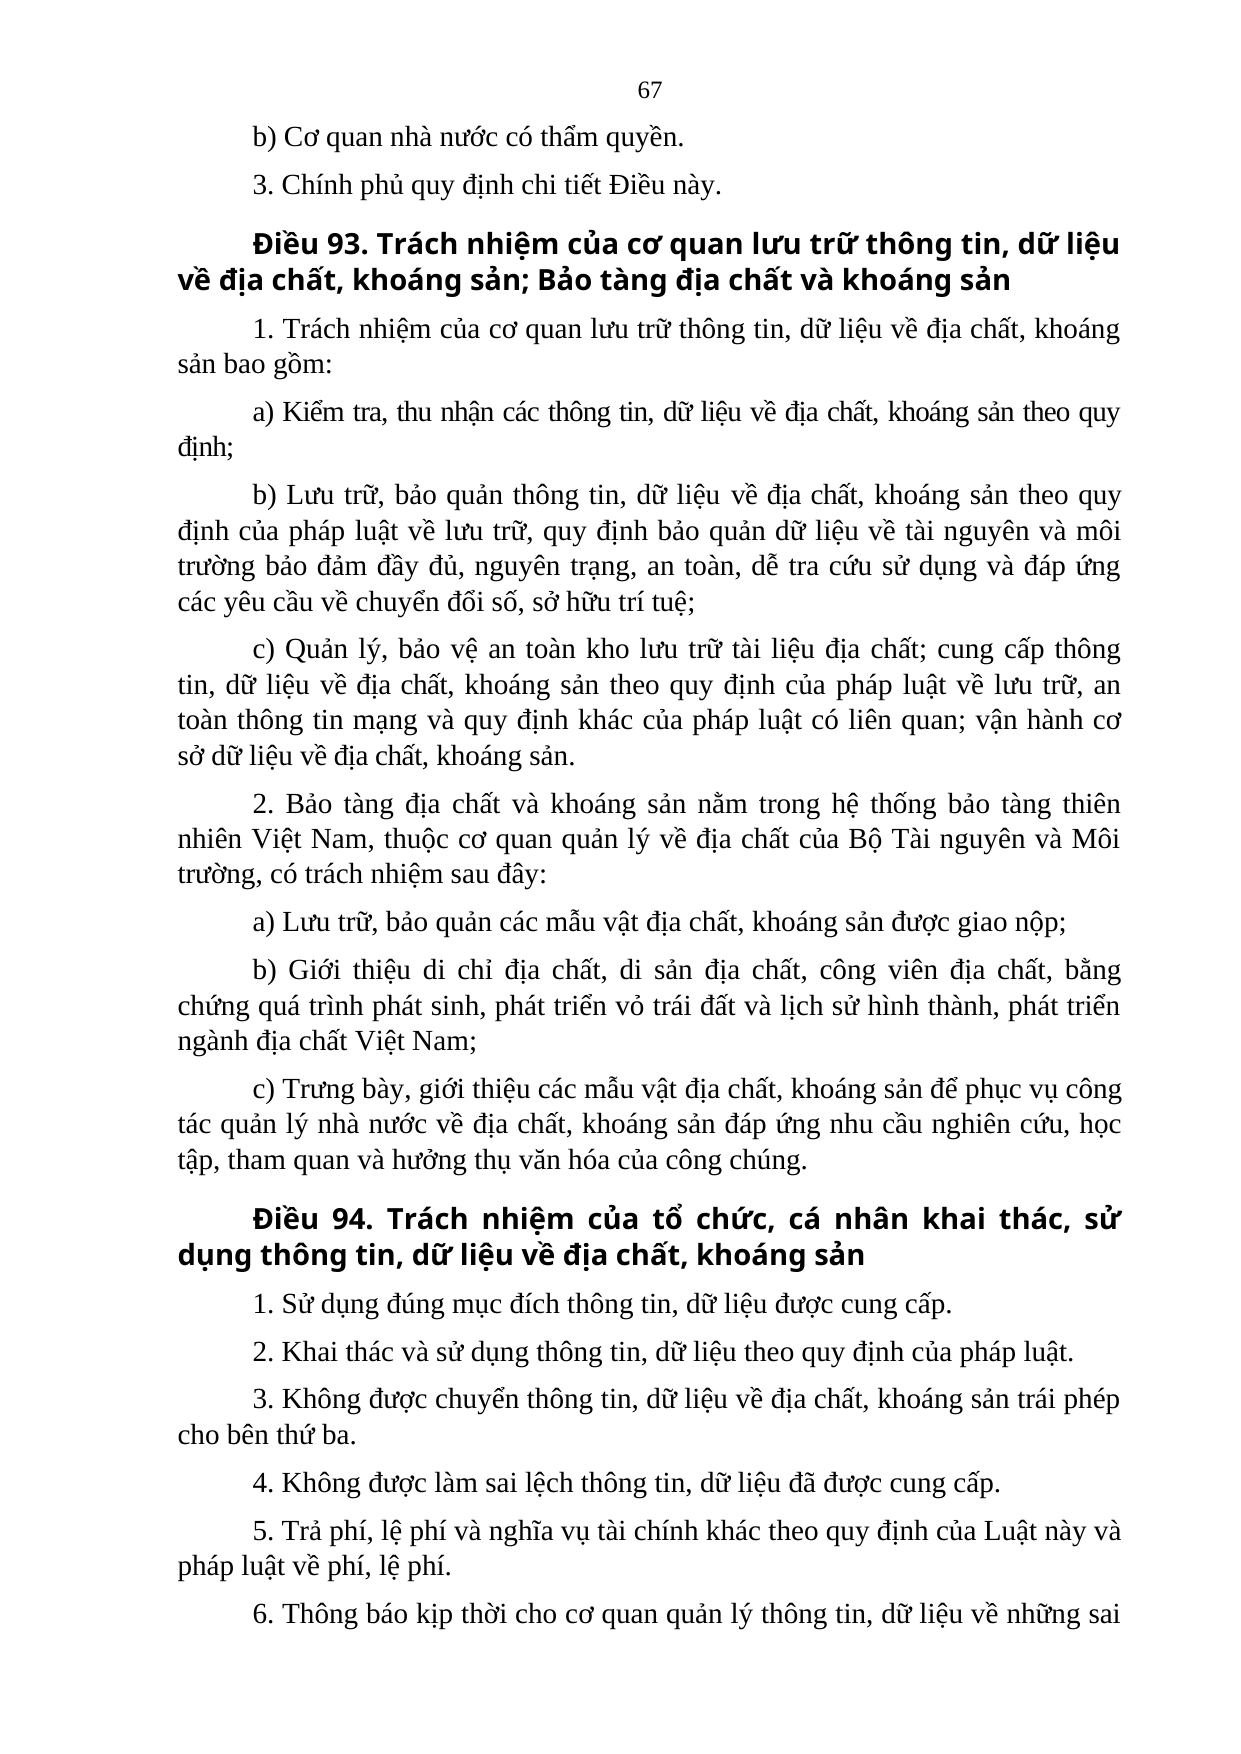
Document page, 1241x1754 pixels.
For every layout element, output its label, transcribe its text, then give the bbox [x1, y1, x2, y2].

text a) Lưu trữ, bảo quản các mẫu vật địa chất, khoáng sản được giao nộp; [177, 903, 1122, 939]
text c) Quản lý, bảo vệ an toàn kho lưu trữ tài liệu địa chất; cung cấp thông tin, dữ liệu về địa chất, khoáng sản theo quy định của pháp luật về lưu trữ, an toàn thông tin mạng và quy định khác của pháp luật có liên quan; vận hành cơ sở dữ liệu về địa chất, khoáng sản. [177, 631, 1122, 772]
text 4. Không được làm sai lệch thông tin, dữ liệu đã được cung cấp. [177, 1464, 1122, 1499]
text 3. Chính phủ quy định chi tiết Điều này. [177, 166, 1122, 201]
subtitle Điều 94. Trách nhiệm của tổ chức, cá nhân khai thác, sử dụng thông tin, dữ liệu về địa chất, khoáng sản [177, 1201, 1122, 1272]
subtitle Điều 93. Trách nhiệm của cơ quan lưu trữ thông tin, dữ liệu về địa chất, khoáng sản; Bảo tàng địa chất và khoáng sản [177, 226, 1122, 297]
text 1. Sử dụng đúng mục đích thông tin, dữ liệu được cung cấp. [177, 1285, 1122, 1320]
text a) Kiểm tra, thu nhận các thông tin, dữ liệu về địa chất, khoáng sản theo quy định; [177, 393, 1122, 464]
text b) Lưu trữ, bảo quản thông tin, dữ liệu về địa chất, khoáng sản theo quy định của pháp luật về lưu trữ, quy định bảo quản dữ liệu về tài nguyên và môi trường bảo đảm đầy đủ, nguyên trạng, an toàn, dễ tra cứu sử dụng và đáp ứng các yêu cầu về chuyển đổi số, sở hữu trí tuệ; [177, 476, 1122, 618]
text 1. Trách nhiệm của cơ quan lưu trữ thông tin, dữ liệu về địa chất, khoáng sản bao gồm: [177, 310, 1122, 381]
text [177, 1595, 1122, 1631]
text b) Giới thiệu di chỉ địa chất, di sản địa chất, công viên địa chất, bằng chứng quá trình phát sinh, phát triển vỏ trái đất và lịch sử hình thành, phát triển ngành địa chất Việt Nam; [177, 951, 1122, 1058]
text c) Trưng bày, giới thiệu các mẫu vật địa chất, khoáng sản để phục vụ công tác quản lý nhà nước về địa chất, khoáng sản đáp ứng nhu cầu nghiên cứu, học tập, tham quan và hưởng thụ văn hóa của công chúng. [177, 1070, 1122, 1176]
text b) Cơ quan nhà nước có thẩm quyền. [177, 118, 1122, 153]
text 2. Khai thác và sử dụng thông tin, dữ liệu theo quy định của pháp luật. [177, 1333, 1122, 1368]
text 5. Trả phí, lệ phí và nghĩa vụ tài chính khác theo quy định của Luật này và pháp luật về phí, lệ phí. [177, 1512, 1122, 1583]
text 2. Bảo tàng địa chất và khoáng sản nằm trong hệ thống bảo tàng thiên nhiên Việt Nam, thuộc cơ quan quản lý về địa chất của Bộ Tài nguyên và Môi trường, có trách nhiệm sau đây: [177, 785, 1122, 891]
text 3. Không được chuyển thông tin, dữ liệu về địa chất, khoáng sản trái phép cho bên thứ ba. [177, 1381, 1122, 1451]
